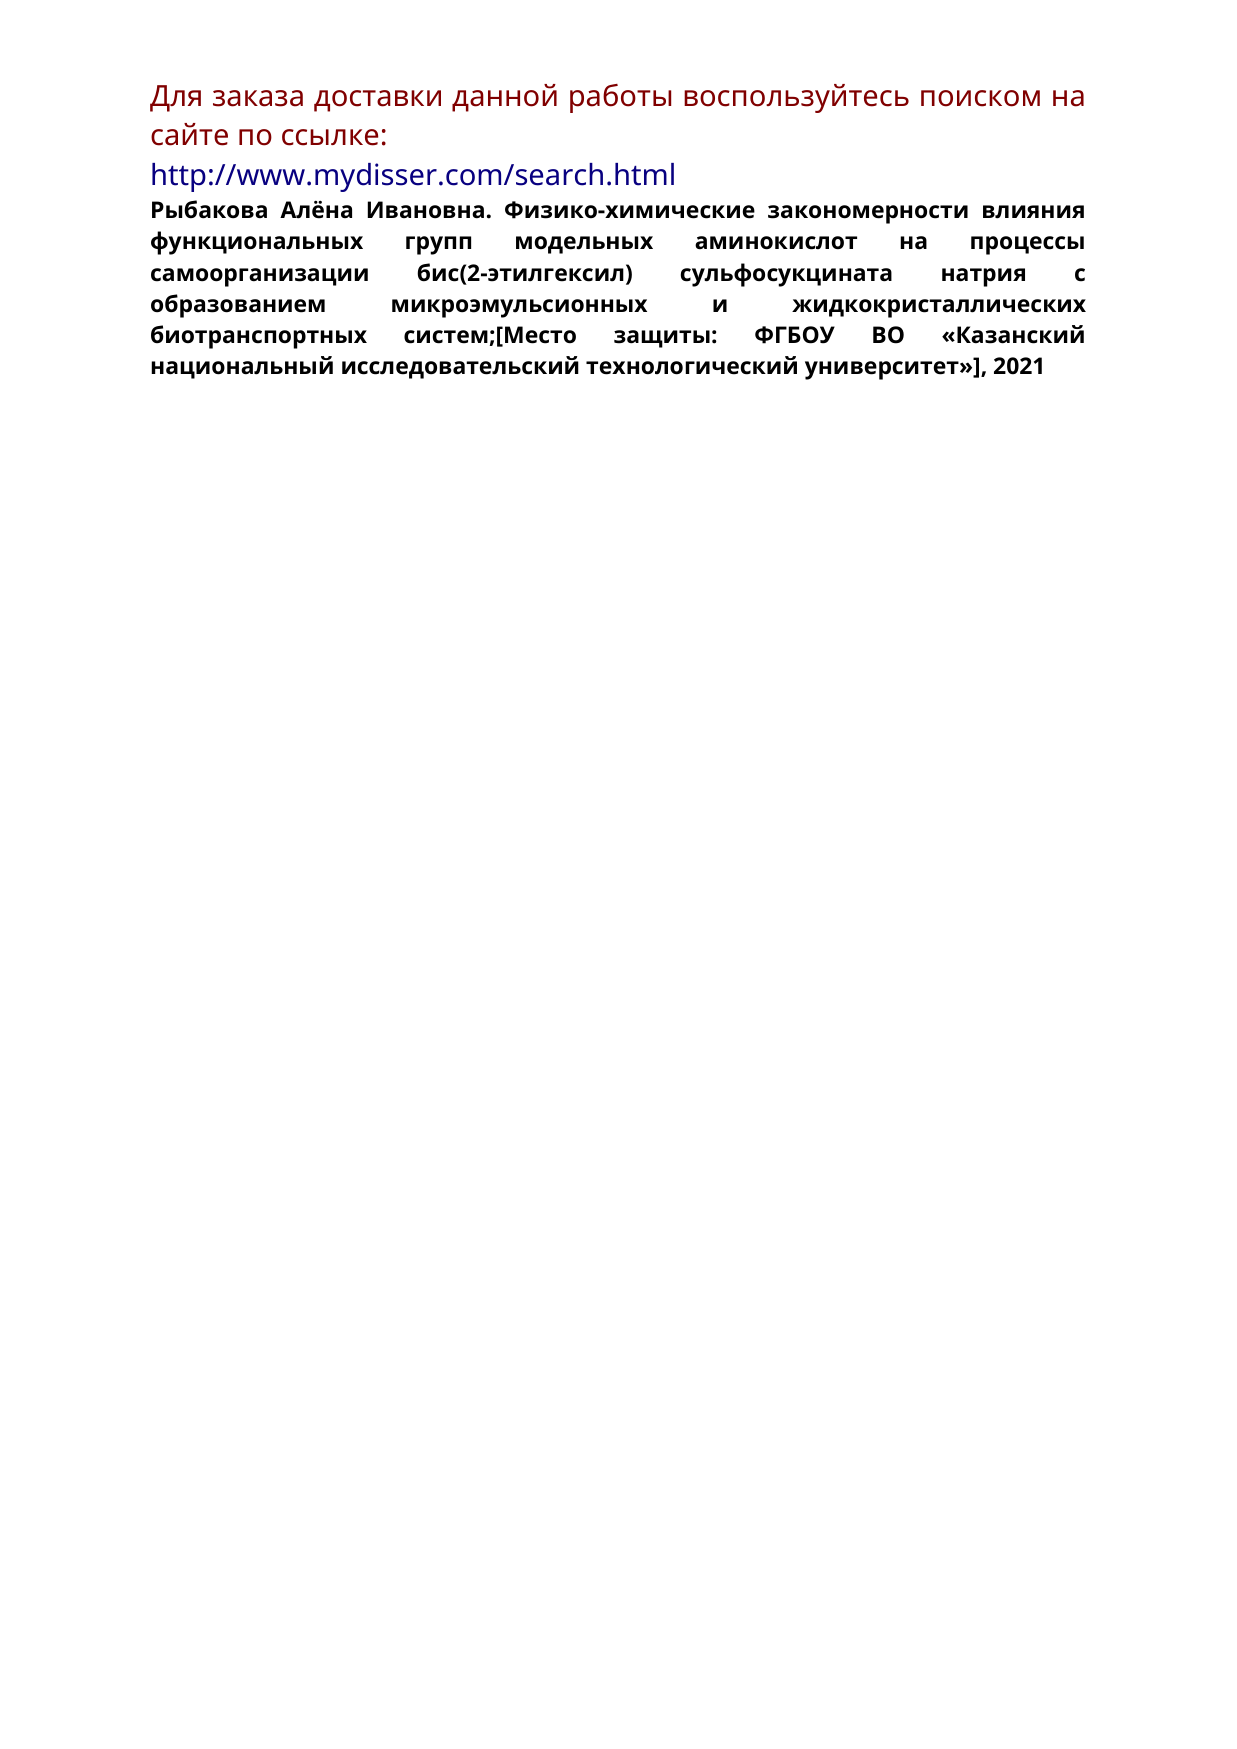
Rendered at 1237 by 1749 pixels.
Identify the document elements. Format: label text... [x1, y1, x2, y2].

text Рыбакова Алёна Ивановна. Физико-химические закономерности влияния функциональных групп модельных аминокислот на процессы самоорганизации бис(2-этилгексил) сульфосукцината натрия с образованием микроэмульсионных и жидкокристаллических биотранспортных систем;[Место защиты: ФГБОУ ВО «Казанский национальный исследовательский технологический университет»], 2021 [150, 194, 1086, 382]
